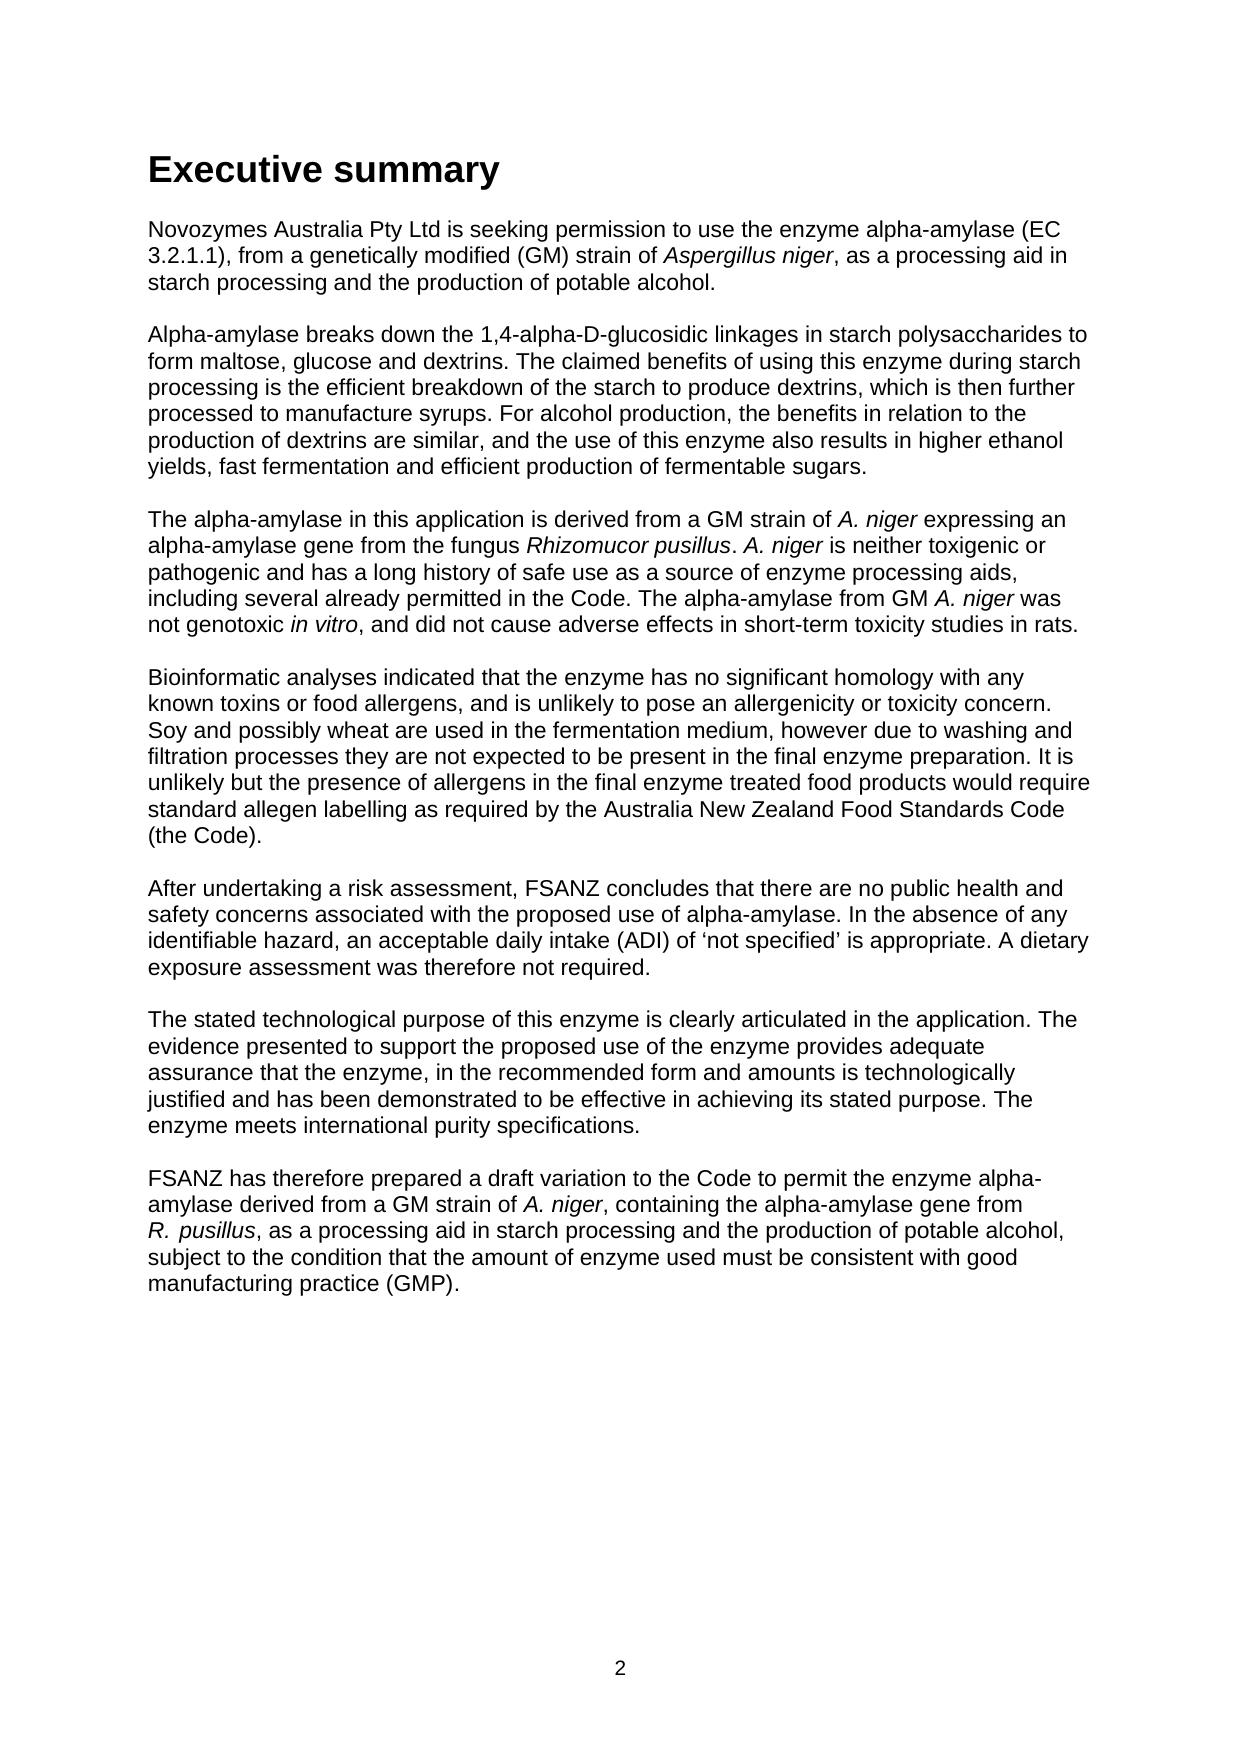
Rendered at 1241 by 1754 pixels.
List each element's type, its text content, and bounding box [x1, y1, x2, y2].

text Alpha-amylase breaks down the 1,4-alpha-D-glucosidic linkages in starch polysaccharides to form maltose, glucose and dextrins. The claimed benefits of using this enzyme during starch processing is the efficient breakdown of the starch to produce dextrins, which is then further processed to manufacture syrups. For alcohol production, the benefits in relation to the production of dextrins are similar, and the use of this enzyme also results in higher ethanol yields, fast fermentation and efficient production of fermentable sugars. [148, 321, 1092, 479]
text After undertaking a risk assessment, FSANZ concludes that there are no public health and safety concerns associated with the proposed use of alpha-amylase. In the absence of any identifiable hazard, an acceptable daily intake (ADI) of ‘not specified’ is appropriate. A dietary exposure assessment was therefore not required. [148, 875, 1092, 980]
text The alpha-amylase in this application is derived from a GM strain of A. niger expressing an alpha-amylase gene from the fungus Rhizomucor pusillus. A. niger is neither toxigenic or pathogenic and has a long history of safe use as a source of enzyme processing aids, including several already permitted in the Code. The alpha-amylase from GM A. niger was not genotoxic in vitro, and did not cause adverse effects in short-term toxicity studies in rats. [148, 506, 1092, 637]
text Novozymes Australia Pty Ltd is seeking permission to use the enzyme alpha-amylase (EC 3.2.1.1), from a genetically modified (GM) strain of Aspergillus niger, as a processing aid in starch processing and the production of potable alcohol. [148, 216, 1092, 295]
text The stated technological purpose of this enzyme is clearly articulated in the application. The evidence presented to support the proposed use of the enzyme provides adequate assurance that the enzyme, in the recommended form and amounts is technologically justified and has been demonstrated to be effective in achieving its stated purpose. The enzyme meets international purity specifications. [148, 1006, 1092, 1138]
text FSANZ has therefore prepared a draft variation to the Code to permit the enzyme alpha-amylase derived from a GM strain of A. niger, containing the alpha-amylase gene from R. pusillus, as a processing aid in starch processing and the production of potable alcohol, subject to the condition that the amount of enzyme used must be consistent with good manufacturing practice (GMP). [148, 1164, 1092, 1296]
subtitle Executive summary [148, 148, 1092, 191]
text Bioinformatic analyses indicated that the enzyme has no significant homology with any known toxins or food allergens, and is unlikely to pose an allergenicity or toxicity concern. Soy and possibly wheat are used in the fermentation medium, however due to washing and filtration processes they are not expected to be present in the final enzyme preparation. It is unlikely but the presence of allergens in the final enzyme treated food products would require standard allegen labelling as required by the Australia New Zealand Food Standards Code (the Code). [148, 664, 1092, 848]
